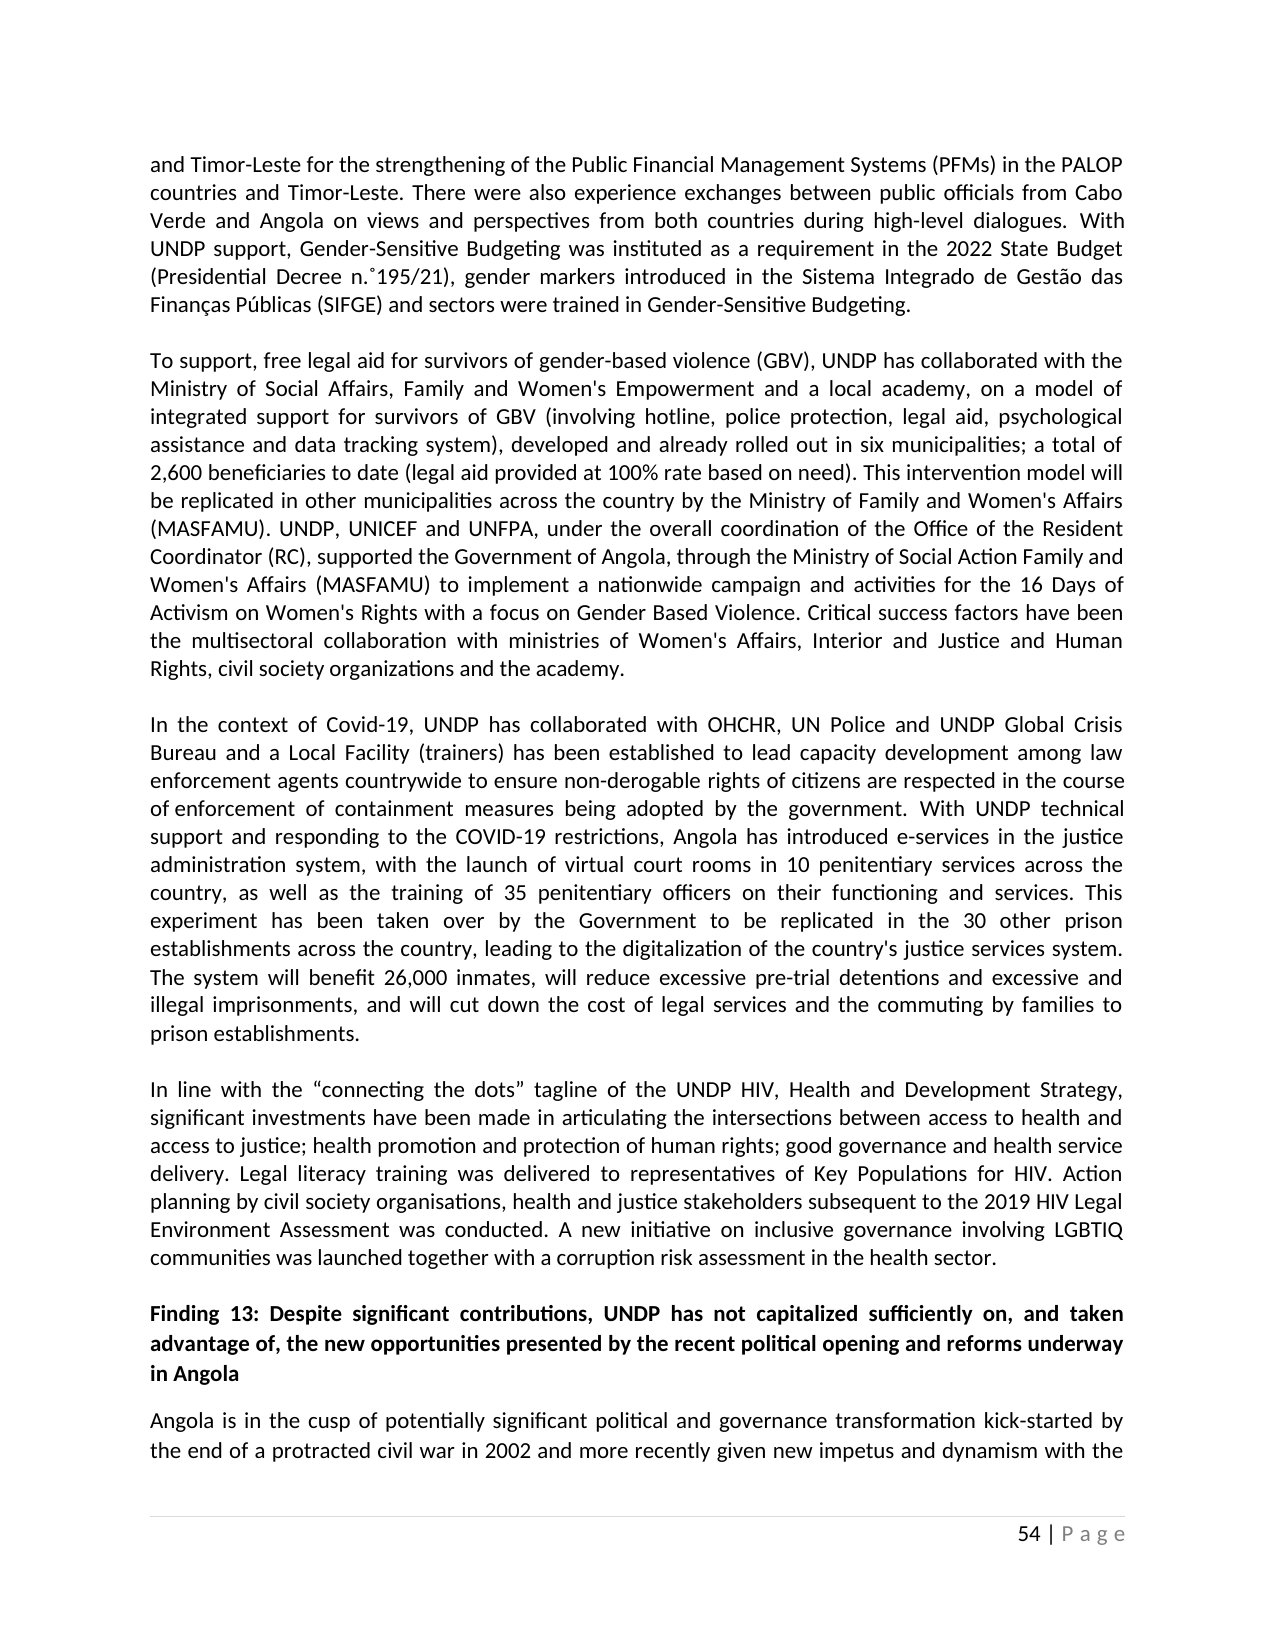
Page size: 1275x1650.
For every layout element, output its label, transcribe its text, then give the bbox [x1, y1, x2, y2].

text Finding 13: Despite significant contributions, UNDP has not capitalized sufficiently on, and taken advantage of, the new opportunities presented by the recent political opening and reforms underway in Angola [150, 1299, 1125, 1387]
text To support, free legal aid for survivors of gender-based violence (GBV), UNDP has collaborated with the Ministry of Social Affairs, Family and Women's Empowerment and a local academy, on a model of integrated support for survivors of GBV (involving hotline, police protection, legal aid, psychological assistance and data tracking system), developed and already rolled out in six municipalities; a total of 2,600 beneficiaries to date (legal aid provided at 100% rate based on need). This intervention model will be replicated in other municipalities across the country by the Ministry of Family and Women's Affairs (MASFAMU). UNDP, UNICEF and UNFPA, under the overall coordination of the Office of the Resident Coordinator (RC), supported the Government of Angola, through the Ministry of Social Action Family and Women's Affairs (MASFAMU) to implement a nationwide campaign and activities for the 16 Days of Activism on Women's Rights with a focus on Gender Based Violence. Critical success factors have been the multisectoral collaboration with ministries of Women's Affairs, Interior and Justice and Human Rights, civil society organizations and the academy. [150, 346, 1125, 682]
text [150, 150, 1125, 318]
text In line with the “connecting the dots” tagline of the UNDP HIV, Health and Development Strategy, significant investments have been made in articulating the intersections between access to health and access to justice; health promotion and protection of human rights; good governance and health service delivery. Legal literacy training was delivered to representatives of Key Populations for HIV. Action planning by civil society organisations, health and justice stakeholders subsequent to the 2019 HIV Legal Environment Assessment was conducted. A new initiative on inclusive governance involving LGBTIQ communities was launched together with a corruption risk assessment in the health sector. [150, 1075, 1125, 1271]
text In the context of Covid-19, UNDP has collaborated with OHCHR, UN Police and UNDP Global Crisis Bureau and a Local Facility (trainers) has been established to lead capacity development among law enforcement agents countrywide to ensure non-derogable rights of citizens are respected in the course of enforcement of containment measures being adopted by the government. With UNDP technical support and responding to the COVID-19 restrictions, Angola has introduced e-services in the justice administration system, with the launch of virtual court rooms in 10 penitentiary services across the country, as well as the training of 35 penitentiary officers on their functioning and services. This experiment has been taken over by the Government to be replicated in the 30 other prison establishments across the country, leading to the digitalization of the country's justice services system. The system will benefit 26,000 inmates, will reduce excessive pre-trial detentions and excessive and illegal imprisonments, and will cut down the cost of legal services and the commuting by families to prison establishments. [150, 710, 1125, 1047]
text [150, 1406, 1125, 1464]
